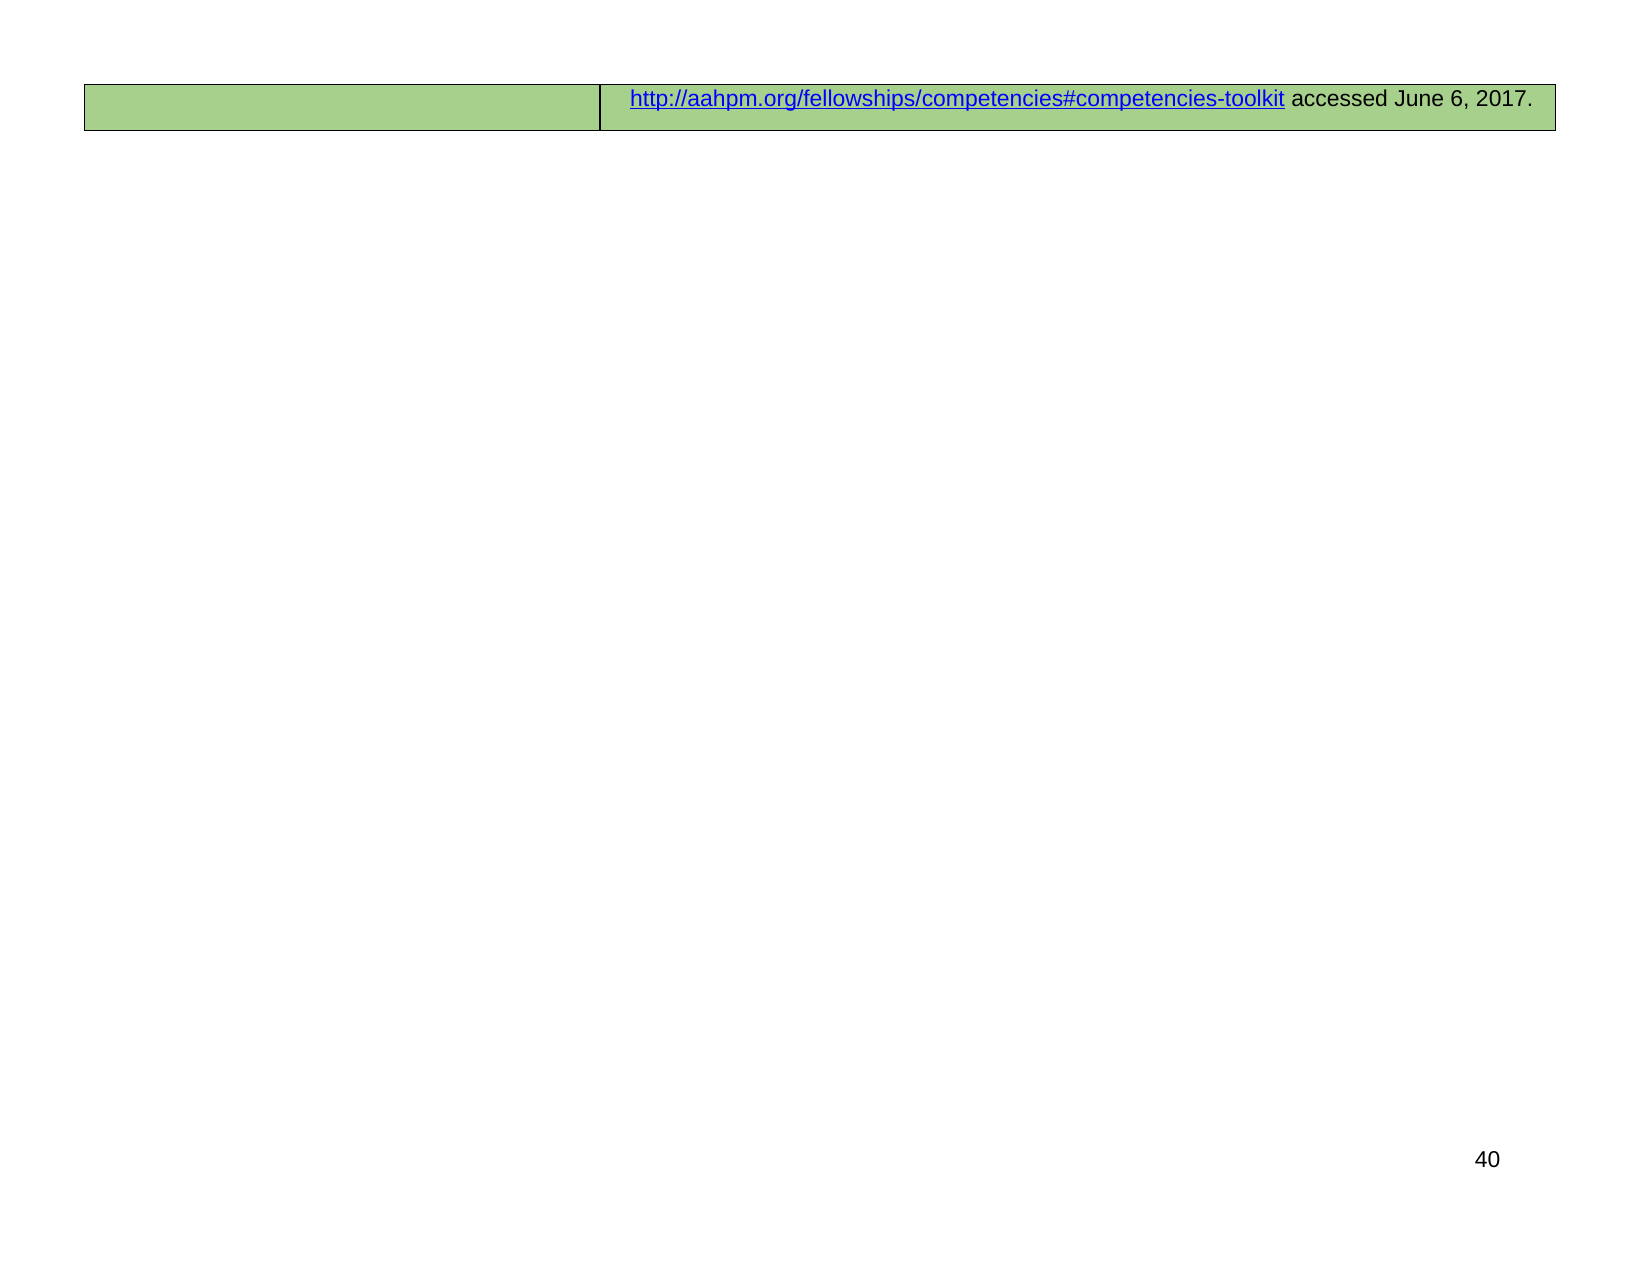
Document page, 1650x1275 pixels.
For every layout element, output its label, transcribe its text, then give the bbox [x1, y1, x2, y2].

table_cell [601, 85, 1555, 130]
table_cell Notes or Resources [85, 85, 599, 130]
